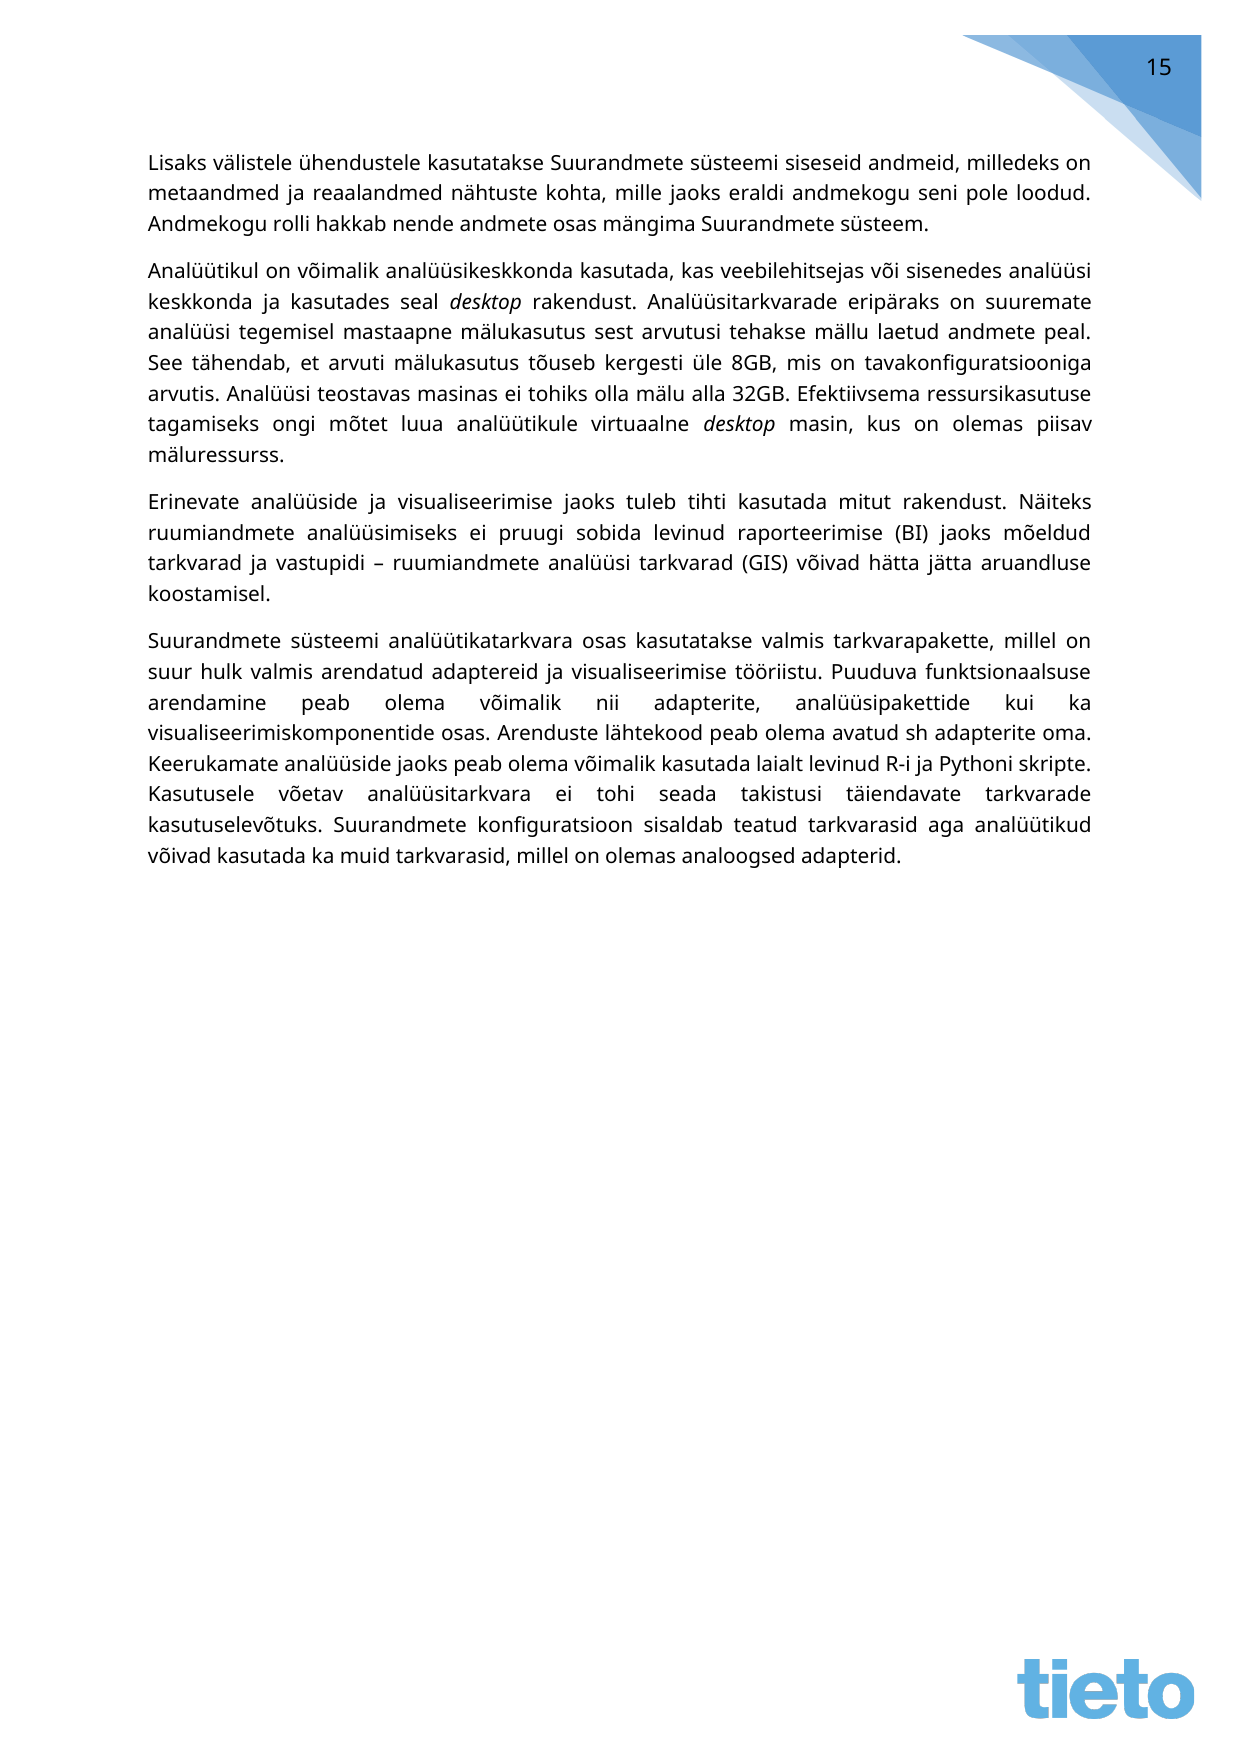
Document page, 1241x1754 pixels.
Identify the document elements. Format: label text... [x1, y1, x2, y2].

text Lisaks välistele ühendustele kasutatakse Suurandmete süsteemi siseseid andmeid, milledeks on metaandmed ja reaalandmed nähtuste kohta, mille jaoks eraldi andmekogu seni pole loodud. Andmekogu rolli hakkab nende andmete osas mängima Suurandmete süsteem. [148, 148, 1093, 237]
picture [962, 35, 1202, 201]
text Analüütikul on võimalik analüüsikeskkonda kasutada, kas veebilehitsejas või sisenedes analüüsi keskkonda ja kasutades seal desktop rakendust. Analüüsitarkvarade eripäraks on suuremate analüüsi tegemisel mastaapne mälukasutus sest arvutusi tehakse mällu laetud andmete peal. See tähendab, et arvuti mälukasutus tõuseb kergesti üle 8GB, mis on tavakonfiguratsiooniga arvutis. Analüüsi teostavas masinas ei tohiks olla mälu alla 32GB. Efektiivsema ressursikasutuse tagamiseks ongi mõtet luua analüütikule virtuaalne desktop masin, kus on olemas piisav mäluressurss. [148, 256, 1093, 468]
picture [1017, 1659, 1195, 1719]
text Suurandmete süsteemi analüütikatarkvara osas kasutatakse valmis tarkvarapakette, millel on suur hulk valmis arendatud adaptereid ja visualiseerimise tööriistu. Puuduva funktsionaalsuse arendamine peab olema võimalik nii adapterite, analüüsipakettide kui ka visualiseerimiskomponentide osas. Arenduste lähtekood peab olema avatud sh adapterite oma. Keerukamate analüüside jaoks peab olema võimalik kasutada laialt levinud R-i ja Pythoni skripte. Kasutusele võetav analüüsitarkvara ei tohi seada takistusi täiendavate tarkvarade kasutuselevõtuks. Suurandmete konfiguratsioon sisaldab teatud tarkvarasid aga analüütikud võivad kasutada ka muid tarkvarasid, millel on olemas analoogsed adapterid. [148, 626, 1093, 869]
text Erinevate analüüside ja visualiseerimise jaoks tuleb tihti kasutada mitut rakendust. Näiteks ruumiandmete analüüsimiseks ei pruugi sobida levinud raporteerimise (BI) jaoks mõeldud tarkvarad ja vastupidi – ruumiandmete analüüsi tarkvarad (GIS) võivad hätta jätta aruandluse koostamisel. [148, 487, 1093, 607]
